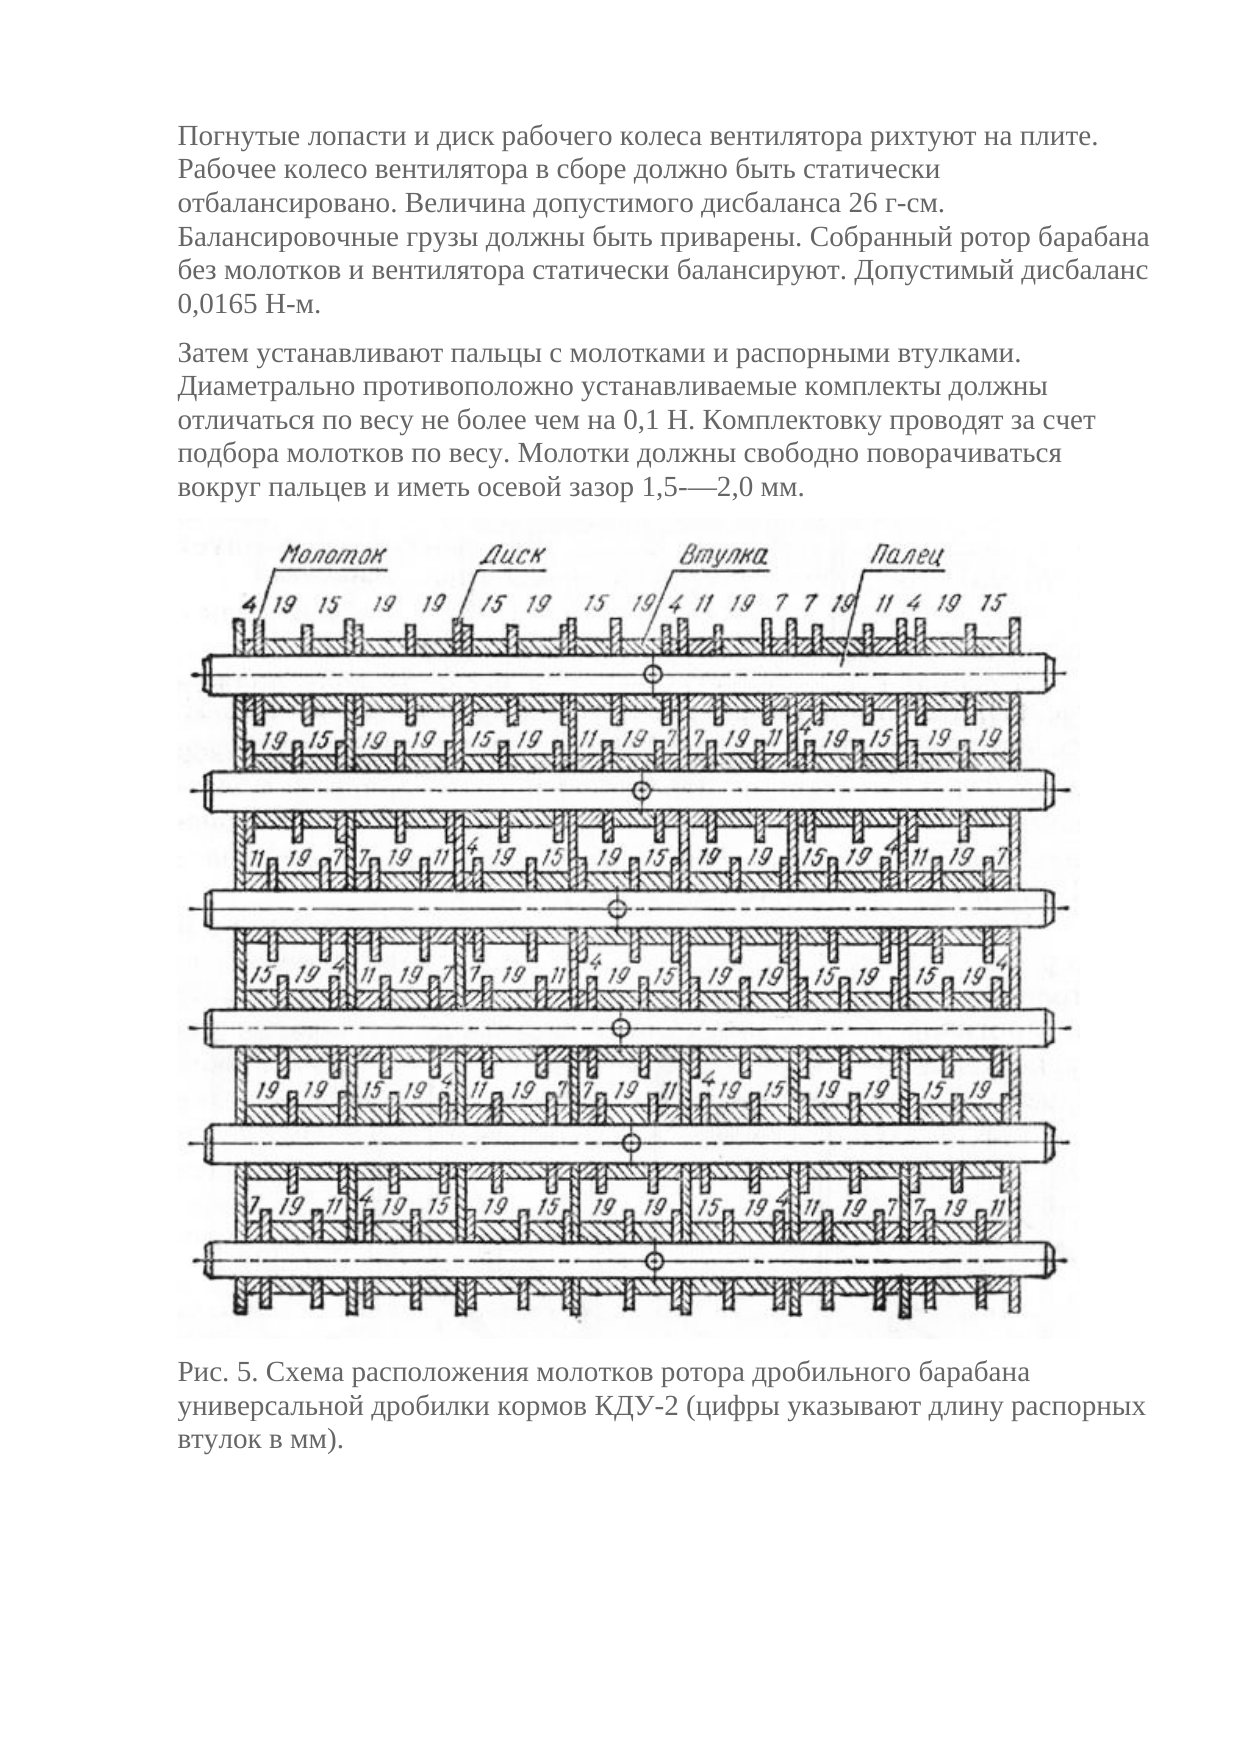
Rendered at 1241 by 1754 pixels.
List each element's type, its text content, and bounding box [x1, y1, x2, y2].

text Погнутые лопасти и диск рабочего колеса вентилятора рихтуют на плите. Рабочее колесо вентилятора в сборе должно быть статически отбалансировано. Величина допустимого дисбаланса 26 г-см. Балансировочные грузы должны быть приварены. Собранный ротор барабана без молотков и вентилятора статически балансируют. Допустимый дисбаланс 0,0165 Н-м. [321, 118, 1152, 319]
text Рис. 5. Схема расположения молотков ротора дробильного барабана универсальной дробилки кормов КДУ-2 (цифры указывают длину распорных втулок в мм). [344, 1354, 1152, 1455]
text Затем устанавливают пальцы с молотками и распорными втулками. Диаметрально противоположно устанавливаемые комплекты должны отличаться по весу не более чем на 0,1 Н. Комплектовку проводят за счет подбора молотков по весу. Молотки должны свободно поворачиваться вокруг пальцев и иметь осевой зазор 1,5-—2,0 мм. [177, 335, 1152, 503]
picture [177, 518, 1081, 1339]
